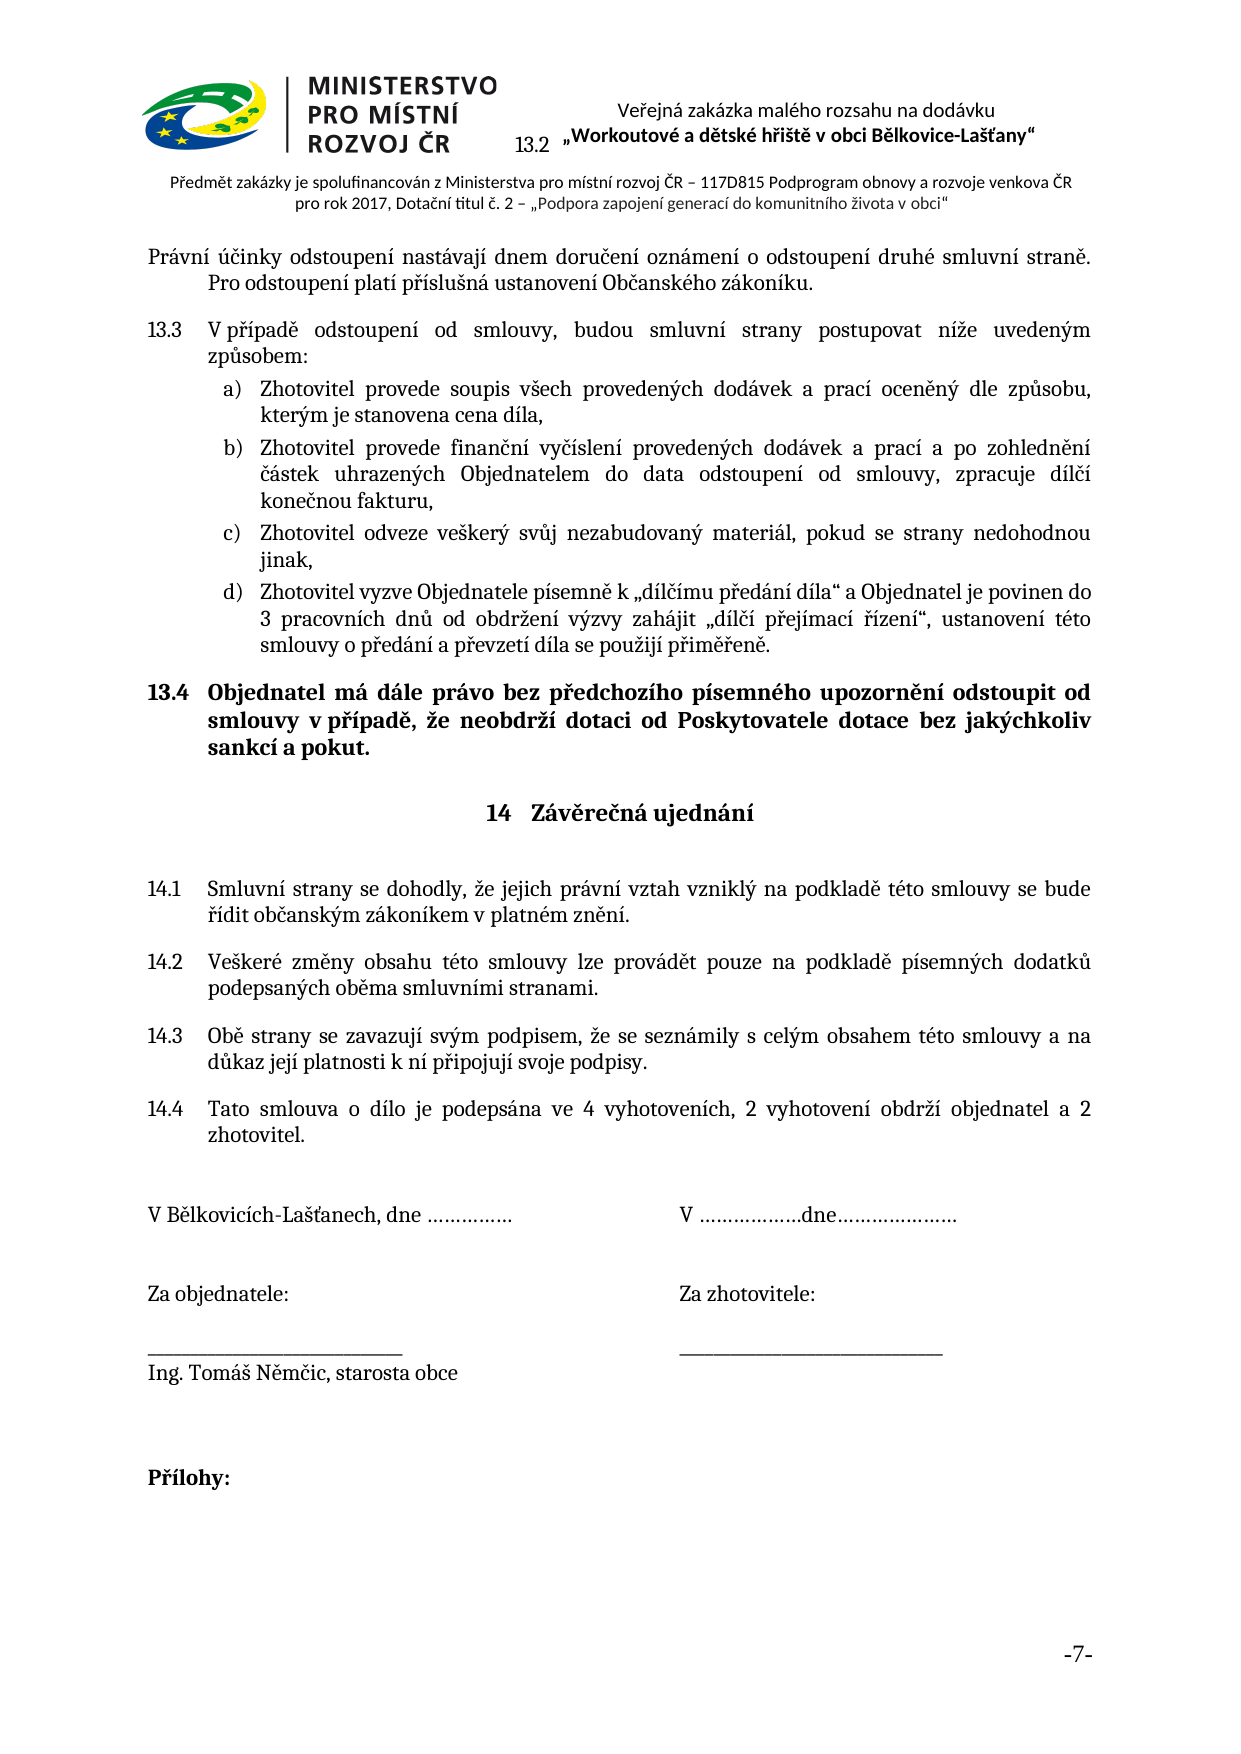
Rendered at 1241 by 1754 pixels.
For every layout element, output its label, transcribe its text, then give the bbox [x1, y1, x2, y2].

list Zhotovitel vyzve Objednatele písemně k „dílčímu předání díla“ a Objednatel je povinen do 3 pracovních dnů od obdržení výzvy zahájit „dílčí přejímací řízení“, ustanovení této smlouvy o předání a převzetí díla se použijí přiměřeně. [223, 579, 1092, 658]
text ______________________________ _______________________________ [148, 1333, 1092, 1359]
picture [141, 76, 497, 153]
subtitle Tato smlouva o dílo je podepsána ve 4 vyhotoveních, 2 vyhotovení obdrží objednatel a 2 zhotovitel. [148, 1096, 1092, 1149]
subtitle Právní účinky odstoupení nastávají dnem doručení oznámení o odstoupení druhé smluvní straně. Pro odstoupení platí příslušná ustanovení Občanského zákoníku. [148, 131, 1092, 296]
subtitle Závěrečná ujednání [148, 799, 1092, 828]
subtitle V případě odstoupení od smlouvy, budou smluvní strany postupovat níže uvedeným způsobem: [148, 317, 1092, 370]
list Zhotovitel odveze veškerý svůj nezabudovaný materiál, pokud se strany nedohodnou jinak, [223, 520, 1092, 573]
subtitle Veškeré změny obsahu této smlouvy lze provádět pouze na podkladě písemných dodatků podepsaných oběma smluvními stranami. [148, 949, 1092, 1002]
text V Bělkovicích-Lašťanech, dne …………… V ………………dne………………… [148, 1201, 1092, 1228]
subtitle Objednatel má dále právo bez předchozího písemného upozornění odstoupit od smlouvy v případě, že neobdrží dotaci od Poskytovatele dotace bez jakýchkoliv sankcí a pokut. [148, 679, 1092, 762]
list Zhotovitel provede finanční vyčíslení provedených dodávek a prací a po zohlednění částek uhrazených Objednatelem do data odstoupení od smlouvy, zpracuje dílčí konečnou fakturu, [223, 435, 1092, 514]
list Zhotovitel provede soupis všech provedených dodávek a prací oceněný dle způsobu, kterým je stanovena cena díla, [223, 376, 1092, 429]
text Přílohy: [148, 1465, 1092, 1491]
text Za objednatele: Za zhotovitele: [148, 1280, 1092, 1307]
subtitle Obě strany se zavazují svým podpisem, že se seznámily s celým obsahem této smlouvy a na důkaz její platnosti k ní připojují svoje podpisy. [148, 1022, 1092, 1075]
text Ing. Tomáš Němčic, starosta obce [148, 1359, 1092, 1386]
subtitle Smluvní strany se dohodly, že jejich právní vztah vzniklý na podkladě této smlouvy se bude řídit občanským zákoníkem v platném znění. [148, 875, 1092, 928]
